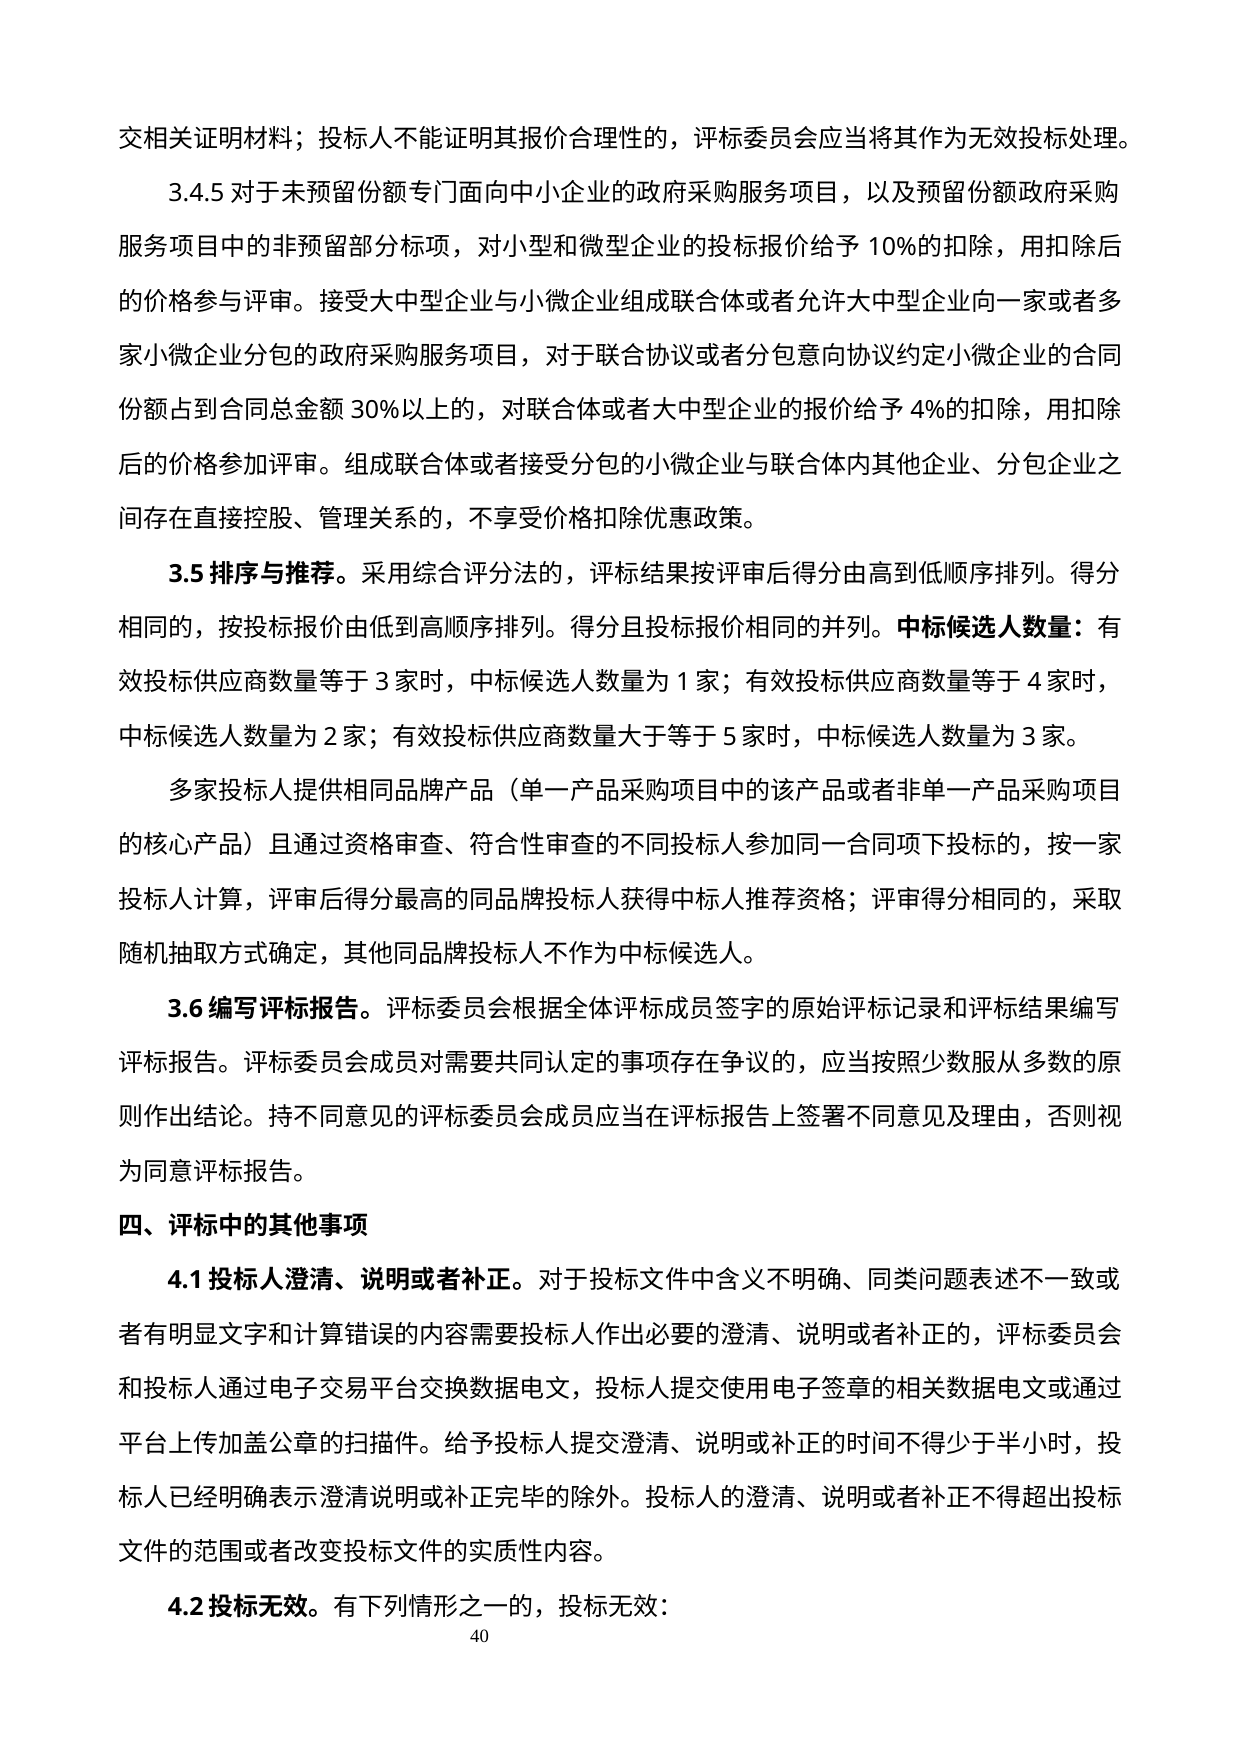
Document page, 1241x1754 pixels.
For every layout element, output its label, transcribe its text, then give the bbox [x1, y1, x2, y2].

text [118, 118, 1122, 154]
text 4.2投标无效。有下列情形之一的，投标无效： [168, 1586, 1122, 1622]
text 四、评标中的其他事项 [118, 1206, 1122, 1242]
text 4.1投标人澄清、说明或者补正。对于投标文件中含义不明确、同类问题表述不一致或者有明显文字和计算错误的内容需要投标人作出必要的澄清、说明或者补正的，评标委员会和投标人通过电子交易平台交换数据电文，投标人提交使用电子签章的相关数据电文或通过平台上传加盖公章的扫描件。给予投标人提交澄清、说明或补正的时间不得少于半小时，投标人已经明确表示澄清说明或补正完毕的除外。投标人的澄清、说明或者补正不得超出投标文件的范围或者改变投标文件的实质性内容。 [118, 1260, 1122, 1568]
text 3.4.5对于未预留份额专门面向中小企业的政府采购服务项目，以及预留份额政府采购服务项目中的非预留部分标项，对小型和微型企业的投标报价给予10%的扣除，用扣除后的价格参与评审。接受大中型企业与小微企业组成联合体或者允许大中型企业向一家或者多家小微企业分包的政府采购服务项目，对于联合协议或者分包意向协议约定小微企业的合同份额占到合同总金额30%以上的，对联合体或者大中型企业的报价给予4%的扣除，用扣除后的价格参加评审。组成联合体或者接受分包的小微企业与联合体内其他企业、分包企业之间存在直接控股、管理关系的，不享受价格扣除优惠政策。 [118, 172, 1122, 535]
text 3.6编写评标报告。评标委员会根据全体评标成员签字的原始评标记录和评标结果编写评标报告。评标委员会成员对需要共同认定的事项存在争议的，应当按照少数服从多数的原则作出结论。持不同意见的评标委员会成员应当在评标报告上签署不同意见及理由，否则视为同意评标报告。 [118, 988, 1122, 1187]
text 多家投标人提供相同品牌产品（单一产品采购项目中的该产品或者非单一产品采购项目的核心产品）且通过资格审查、符合性审查的不同投标人参加同一合同项下投标的，按一家投标人计算，评审后得分最高的同品牌投标人获得中标人推荐资格；评审得分相同的，采取随机抽取方式确定，其他同品牌投标人不作为中标候选人。 [118, 771, 1122, 970]
text 3.5排序与推荐。采用综合评分法的，评标结果按评审后得分由高到低顺序排列。得分相同的，按投标报价由低到高顺序排列。得分且投标报价相同的并列。中标候选人数量：有效投标供应商数量等于3家时，中标候选人数量为1家；有效投标供应商数量等于4家时，中标候选人数量为2家；有效投标供应商数量大于等于5家时，中标候选人数量为3家。 [118, 553, 1122, 752]
